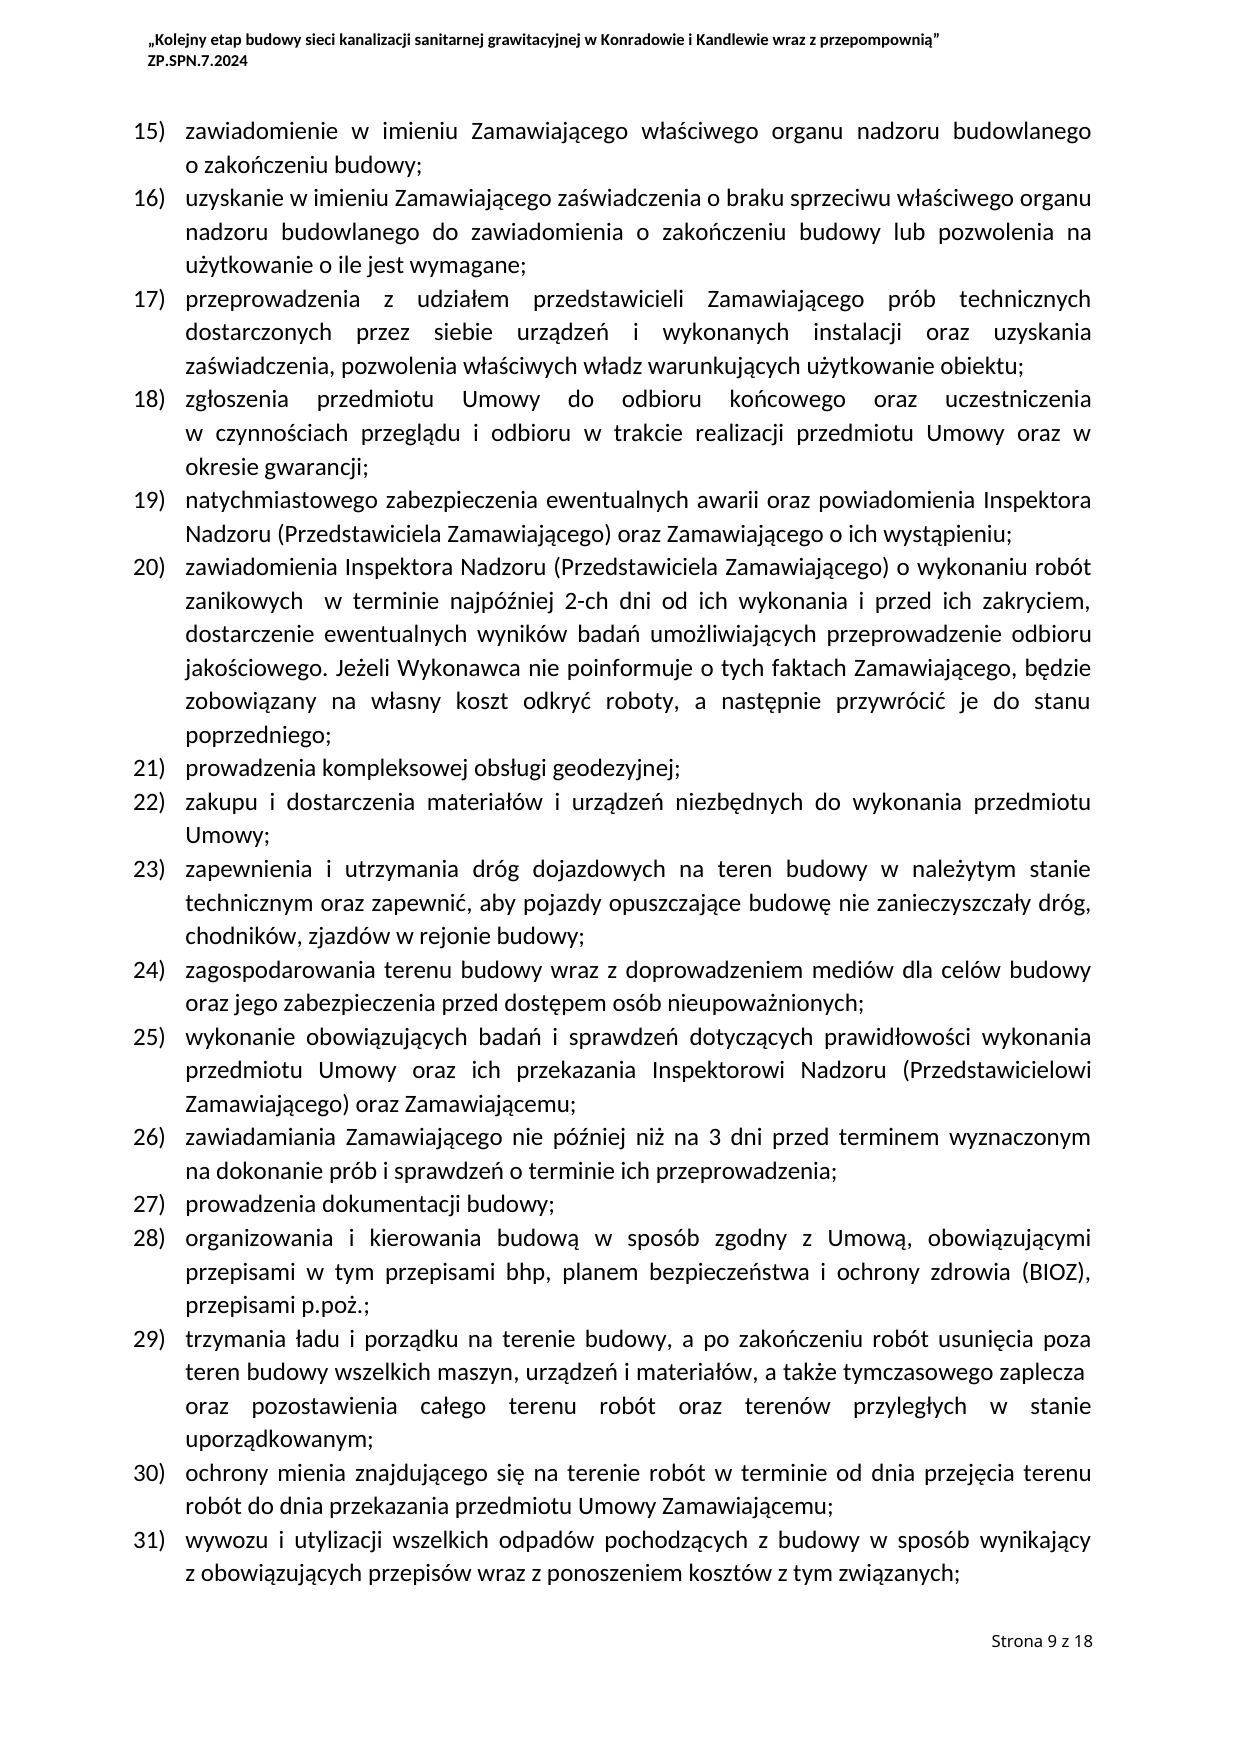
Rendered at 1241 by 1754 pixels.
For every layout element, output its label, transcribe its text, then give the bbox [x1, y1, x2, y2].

list prowadzenia dokumentacji budowy; [133, 1188, 1093, 1219]
list uzyskanie w imieniu Zamawiającego zaświadczenia o braku sprzeciwu właściwego organu nadzoru budowlanego do zawiadomienia o zakończeniu budowy lub pozwolenia na użytkowanie o ile jest wymagane; [133, 182, 1093, 280]
list organizowania i kierowania budową w sposób zgodny z Umową, obowiązującymi przepisami w tym przepisami bhp, planem bezpieczeństwa i ochrony zdrowia (BIOZ), przepisami p.poż.; [133, 1222, 1093, 1320]
list zawiadomienia Inspektora Nadzoru (Przedstawiciela Zamawiającego) o wykonaniu robót zanikowych w terminie najpóźniej 2-ch dni od ich wykonania i przed ich zakryciem, dostarczenie ewentualnych wyników badań umożliwiających przeprowadzenie odbioru jakościowego. Jeżeli Wykonawca nie poinformuje o tych faktach Zamawiającego, będzie zobowiązany na własny koszt odkryć roboty, a następnie przywrócić je do stanu poprzedniego; [133, 551, 1093, 749]
list wywozu i utylizacji wszelkich odpadów pochodzących z budowy w sposób wynikający z obowiązujących przepisów wraz z ponoszeniem kosztów z tym związanych; [133, 1524, 1093, 1588]
list zawiadomienie w imieniu Zamawiającego właściwego organu nadzoru budowlanego o zakończeniu budowy; [133, 115, 1093, 179]
list trzymania ładu i porządku na terenie budowy, a po zakończeniu robót usunięcia poza teren budowy wszelkich maszyn, urządzeń i materiałów, a także tymczasowego zaplecza oraz pozostawienia całego terenu robót oraz terenów przyległych w stanie uporządkowanym; [133, 1323, 1093, 1454]
list wykonanie obowiązujących badań i sprawdzeń dotyczących prawidłowości wykonania przedmiotu Umowy oraz ich przekazania Inspektorowi Nadzoru (Przedstawicielowi Zamawiającego) oraz Zamawiającemu; [133, 1021, 1093, 1118]
list zgłoszenia przedmiotu Umowy do odbioru końcowego oraz uczestniczenia w czynnościach przeglądu i odbioru w trakcie realizacji przedmiotu Umowy oraz w okresie gwarancji; [133, 383, 1093, 481]
list zawiadamiania Zamawiającego nie później niż na 3 dni przed terminem wyznaczonym na dokonanie prób i sprawdzeń o terminie ich przeprowadzenia; [133, 1121, 1093, 1186]
list natychmiastowego zabezpieczenia ewentualnych awarii oraz powiadomienia Inspektora Nadzoru (Przedstawiciela Zamawiającego) oraz Zamawiającego o ich wystąpieniu; [133, 484, 1093, 548]
list zakupu i dostarczenia materiałów i urządzeń niezbędnych do wykonania przedmiotu Umowy; [133, 786, 1093, 850]
list prowadzenia kompleksowej obsługi geodezyjnej; [133, 752, 1093, 783]
list zapewnienia i utrzymania dróg dojazdowych na teren budowy w należytym stanie technicznym oraz zapewnić, aby pojazdy opuszczające budowę nie zanieczyszczały dróg, chodników, zjazdów w rejonie budowy; [133, 853, 1093, 951]
list przeprowadzenia z udziałem przedstawicieli Zamawiającego prób technicznych dostarczonych przez siebie urządzeń i wykonanych instalacji oraz uzyskania zaświadczenia, pozwolenia właściwych władz warunkujących użytkowanie obiektu; [133, 283, 1093, 381]
list ochrony mienia znajdującego się na terenie robót w terminie od dnia przejęcia terenu robót do dnia przekazania przedmiotu Umowy Zamawiającemu; [133, 1457, 1093, 1521]
list zagospodarowania terenu budowy wraz z doprowadzeniem mediów dla celów budowy oraz jego zabezpieczenia przed dostępem osób nieupoważnionych; [133, 954, 1093, 1018]
